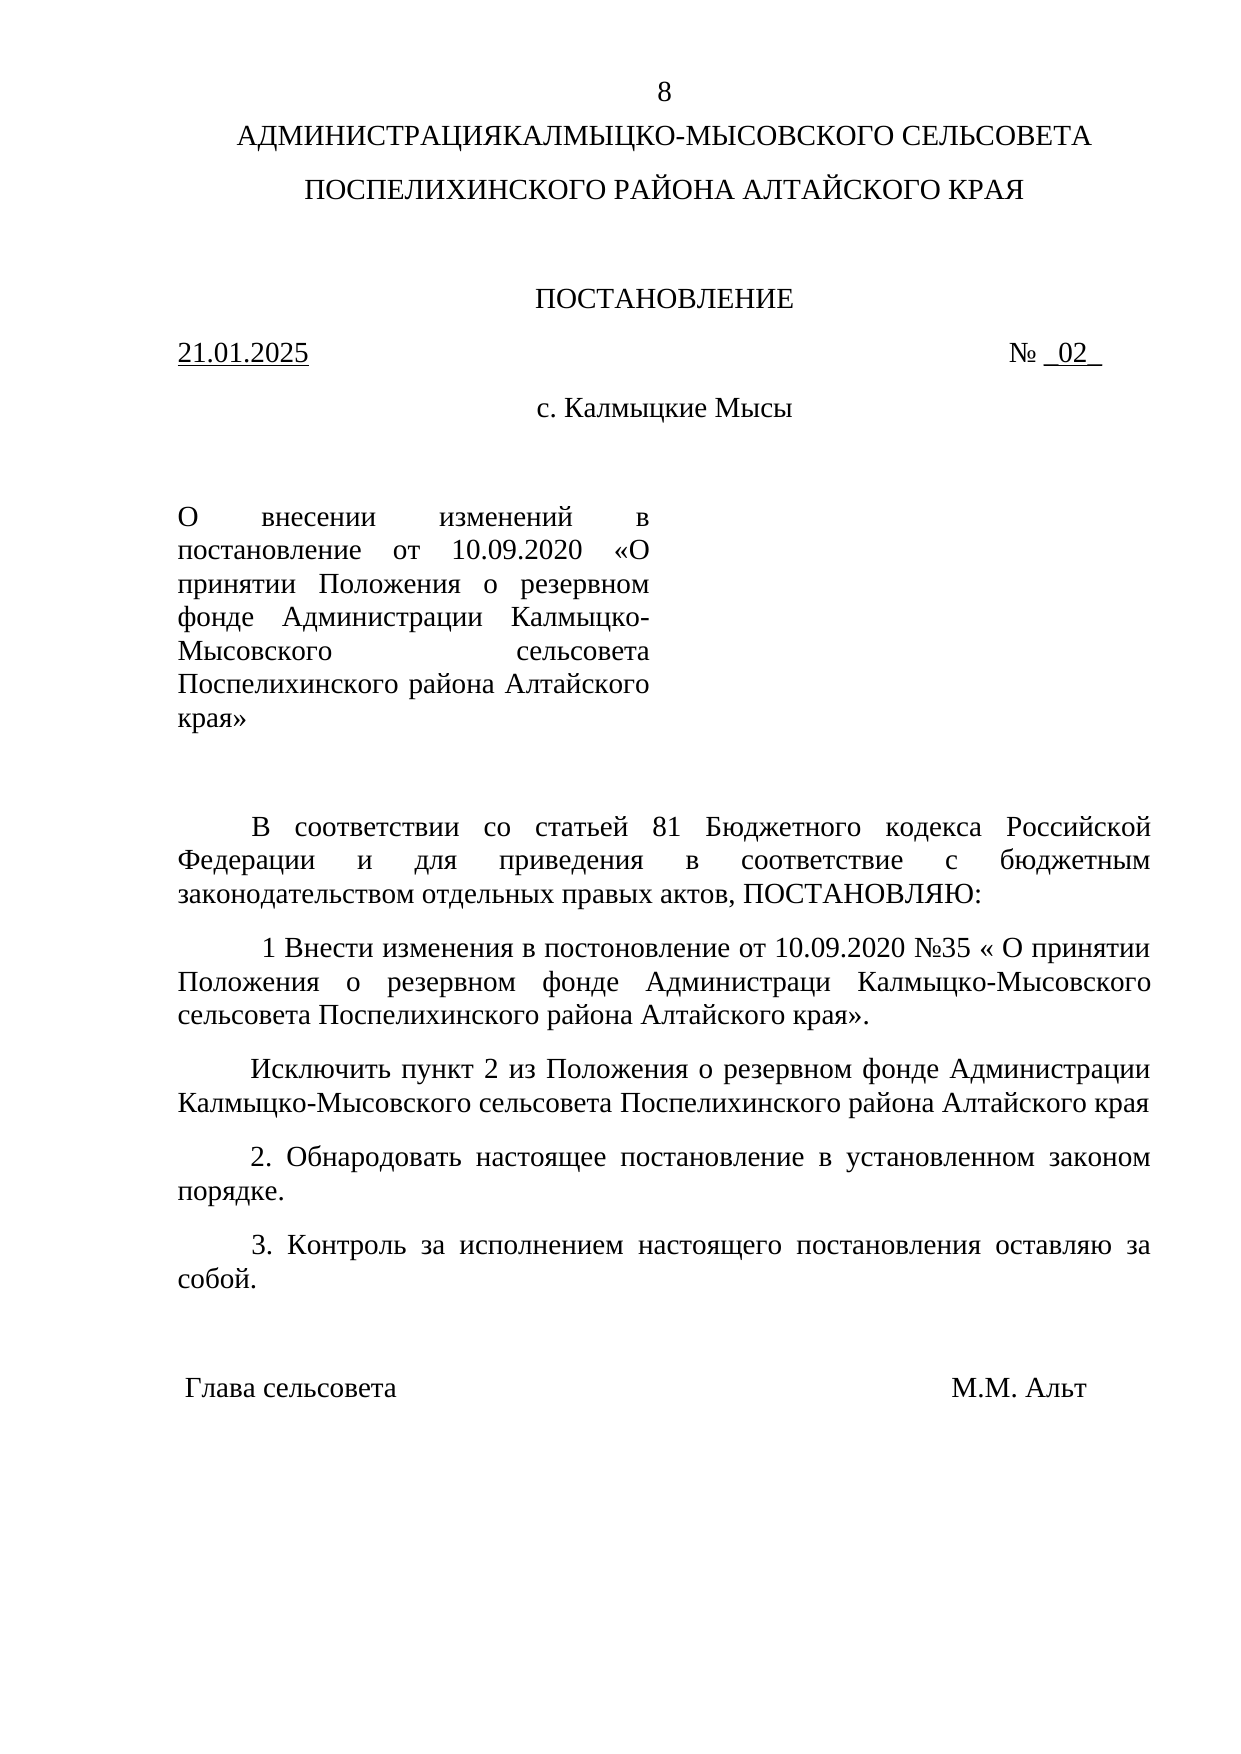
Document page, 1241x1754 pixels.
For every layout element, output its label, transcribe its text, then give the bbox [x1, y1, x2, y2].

text 1 Внести изменения в постоновление от 10.09.2020 №35 « О принятии Положения о резервном фонде Администраци Калмыцко-Мысовского сельсовета Поспелихинского района Алтайского края». [177, 930, 1152, 1031]
text 3. Контроль за исполнением настоящего постановления оставляю за собой. [177, 1227, 1152, 1294]
text ПОСПЕЛИХИНСКОГО РАЙОНА АЛТАЙСКОГО КРАЯ [177, 172, 1152, 206]
text с. Калмыцкие Мысы [177, 390, 1152, 423]
text 2. Обнародовать настоящее постановление в установленном законом порядке. [177, 1139, 1152, 1207]
text Исключить пункт 2 из Положения о резервном фонде Администрации Калмыцко-Мысовского сельсовета Поспелихинского района Алтайского края [177, 1052, 1152, 1119]
text ПОСТАНОВЛЕНИЕ [177, 281, 1152, 315]
text 21.01.2025 № _02_ [177, 336, 1152, 369]
text АДМИНИСТРАЦИЯКАЛМЫЦКО-МЫСОВСКОГО СЕЛЬСОВЕТА [177, 118, 1152, 152]
text В соответствии со статьей 81 Бюджетного кодекса Российской Федерации и для приведения в соответствие с бюджетным законодательством отдельных правых актов, ПОСТАНОВЛЯЮ: [177, 809, 1152, 909]
text О внесении изменений в постановление от 10.09.2020 «О принятии Положения о резервном фонде Администрации Калмыцко-Мысовского сельсовета Поспелихинского района Алтайского края» [177, 499, 650, 733]
text Глава сельсовета М.М. Альт [177, 1370, 1152, 1403]
